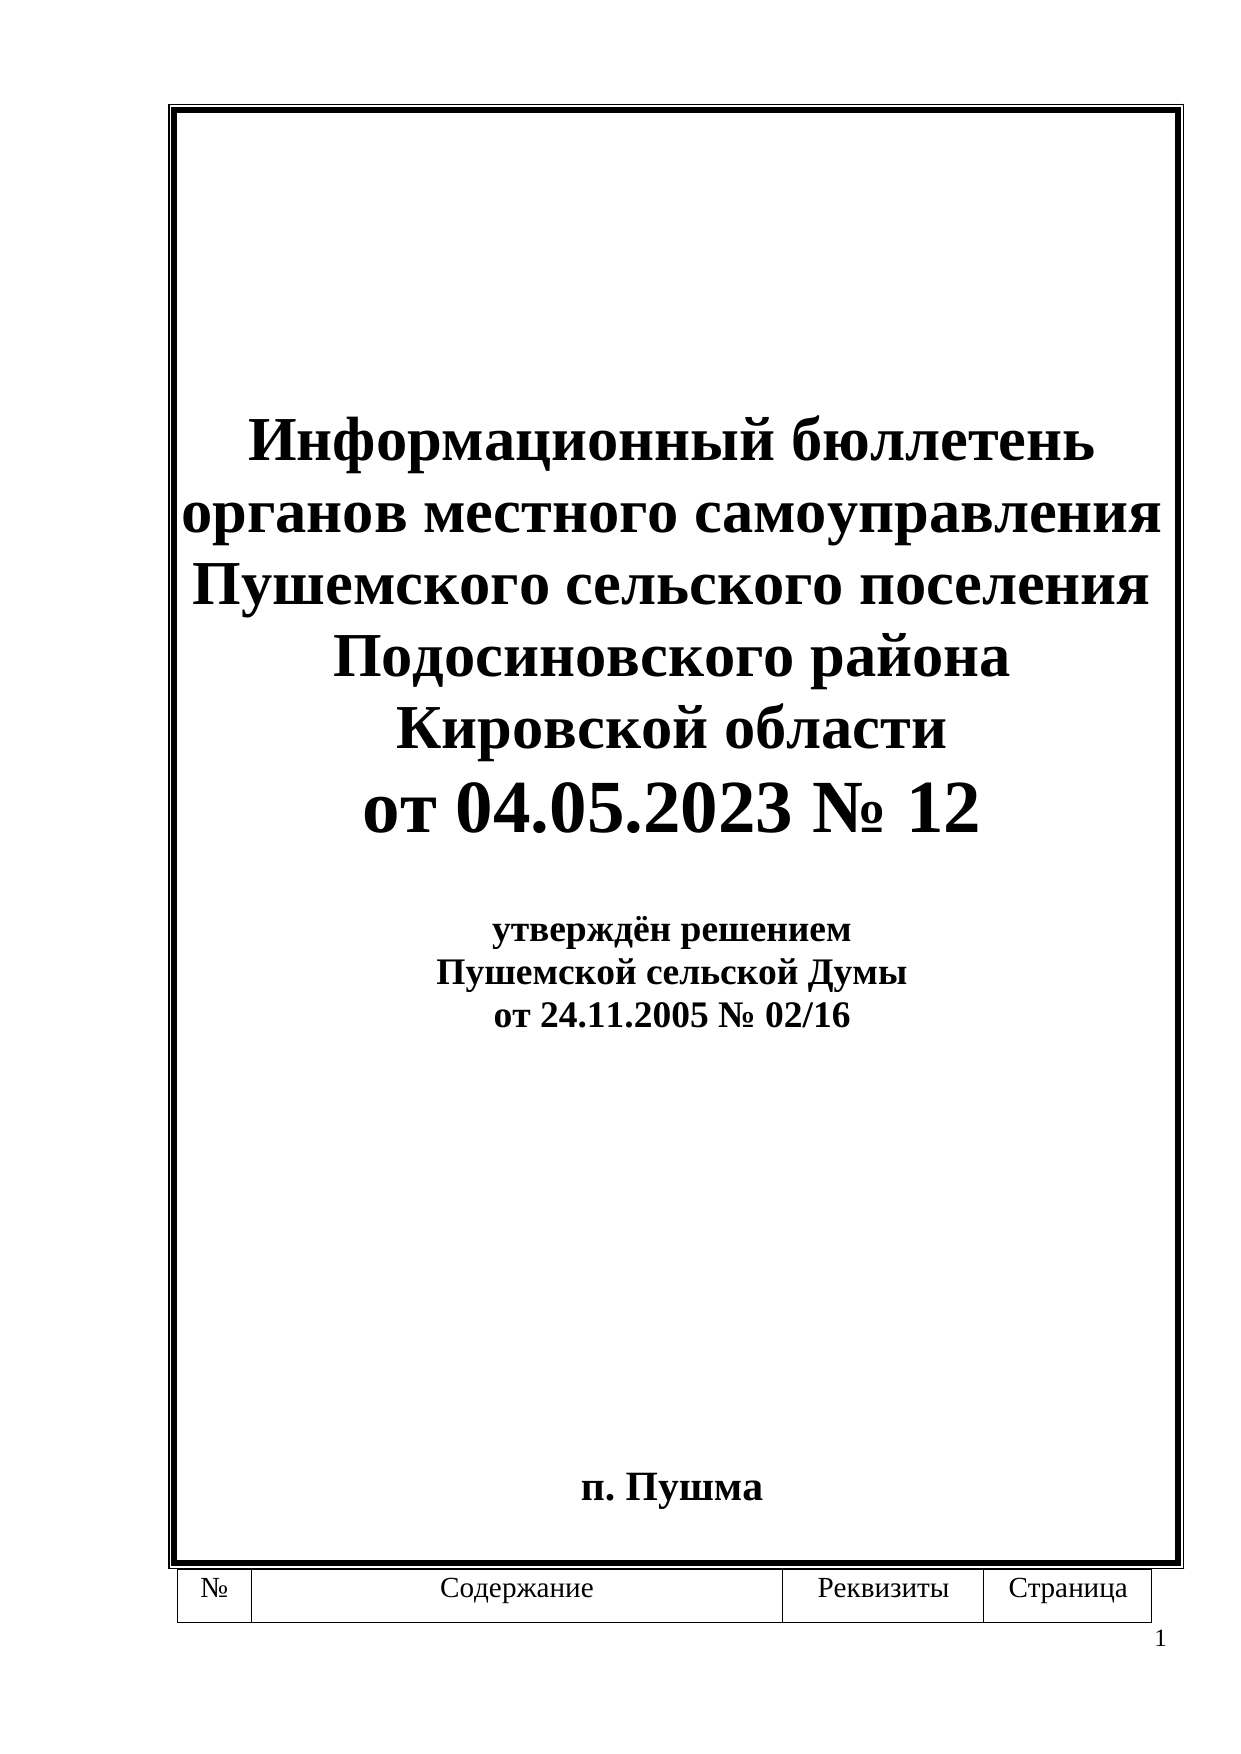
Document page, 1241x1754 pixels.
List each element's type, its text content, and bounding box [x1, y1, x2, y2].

table_header Содержание [252, 1570, 782, 1622]
text органов местного самоуправления [177, 474, 1167, 546]
table_header Реквизиты [783, 1570, 983, 1622]
text Пушемской сельской Думы [177, 949, 1167, 992]
table_header Страница [984, 1570, 1151, 1622]
text от 04.05.2023 № 12 [177, 762, 1167, 848]
text Пушемского сельского поселения Подосиновского района Кировской области [177, 546, 1167, 762]
text Информационный бюллетень [177, 402, 1167, 474]
text утверждён решением [177, 906, 1167, 949]
text от 24.11.2005 № 02/16 [177, 992, 1167, 1035]
text п. Пушма [177, 1462, 1167, 1510]
table_header № п/п [178, 1570, 251, 1622]
